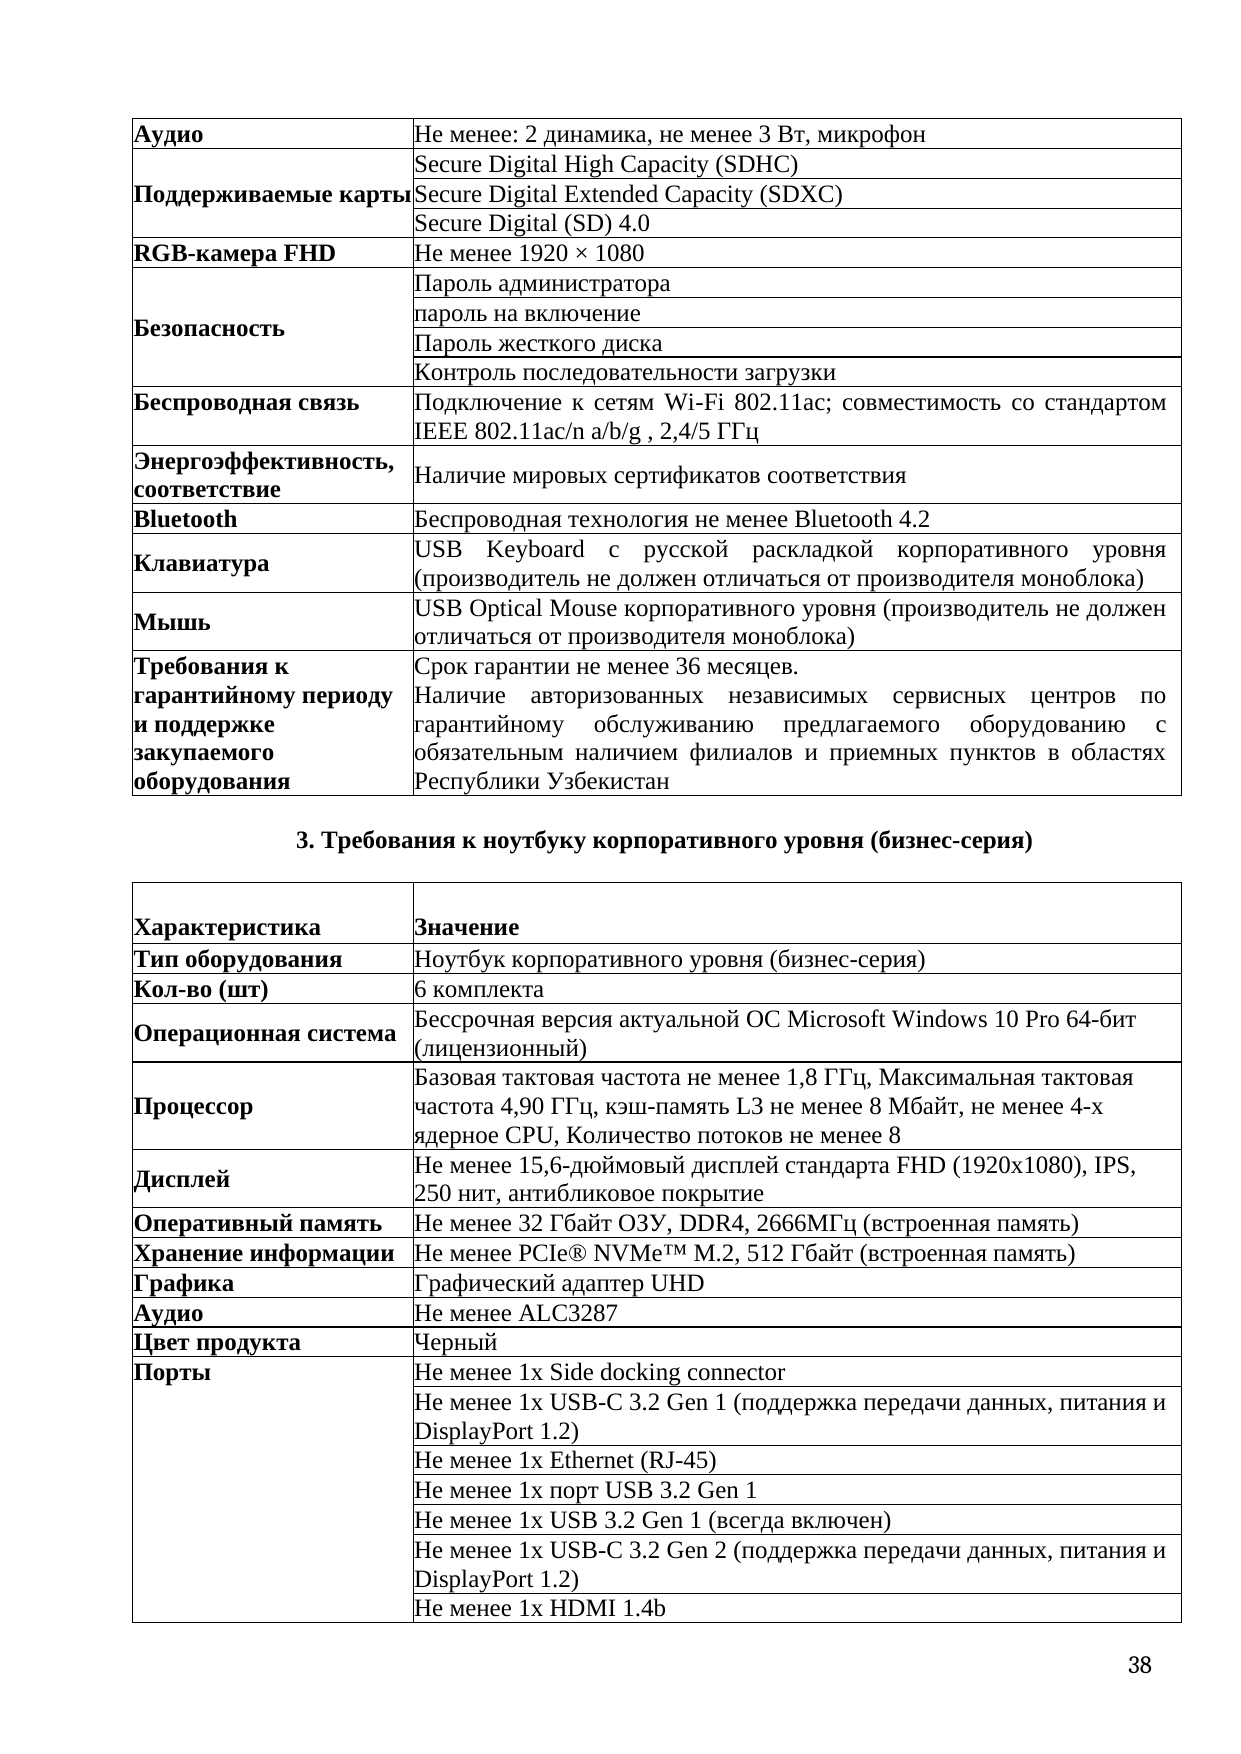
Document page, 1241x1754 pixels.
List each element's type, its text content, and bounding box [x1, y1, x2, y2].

table_cell Не менее 15,6-дюймовый дисплей стандарта FHD (1920x1080), IPS, 250 нит, антибликовое покрытие [414, 1150, 1181, 1207]
table_cell Не менее ALC3287 [414, 1298, 1181, 1326]
table_cell Операционная система [133, 1004, 413, 1061]
table_cell Не менее 1x Ethernet (RJ-45) [414, 1446, 1181, 1474]
table_cell Контроль последовательности загрузки [414, 358, 1181, 386]
table_cell Графика [133, 1268, 413, 1297]
table_cell Подключение к сетям Wi‑Fi 802.11ac; совместимость со стандартом IEEE 802.11aс/n a/b/g , 2,4/5 ГГц [414, 387, 1181, 445]
table_cell Secure Digital High Capacity (SDHC) [414, 149, 1181, 178]
table_cell Оперативный память [133, 1208, 413, 1237]
table_cell Аудио [133, 1298, 413, 1326]
table_cell Кол-во (шт) [133, 974, 413, 1003]
table_cell Бессрочная версия актуальной ОС Microsoft Windows 10 Pro 64-бит (лицензионный) [414, 1004, 1181, 1061]
table_cell Хранение информации [133, 1238, 413, 1267]
table_cell Мышь [133, 593, 413, 650]
table_cell Тип оборудования [133, 944, 413, 973]
table_cell Беспроводная связь [133, 387, 413, 445]
text 3. Требования к ноутбуку корпоративного уровня (бизнес-серия) [177, 825, 1152, 853]
table_cell Secure Digital (SD) 4.0 [414, 209, 1181, 237]
table_header Значение [414, 883, 1181, 943]
table_cell Черный [414, 1328, 1181, 1356]
table_cell Процессор [133, 1063, 413, 1149]
table_cell Поддерживаемые карты [133, 149, 413, 237]
table_cell Не менее 32 Гбайт ОЗУ, DDR4, 2666МГц (встроенная память) [414, 1208, 1181, 1237]
table_cell пароль на включение [414, 298, 1181, 327]
table_cell Беспроводная технология не менее Bluetooth 4.2 [414, 504, 1181, 533]
table_cell Не менее: 2 динамика, не менее 3 Вт, микрофон [414, 119, 1181, 148]
table_cell Энергоэффективность, соответствие [133, 446, 413, 503]
table_cell Не менее 1x USB-C 3.2 Gen 1 (поддержка передачи данных, питания и DisplayPort 1.2) [414, 1387, 1181, 1444]
table_cell USB Keyboard с русской раскладкой корпоративного уровня (производитель не должен отличаться от производителя моноблока) [414, 534, 1181, 592]
table_cell Срок гарантии не менее 36 месяцев. Наличие авторизованных независимых сервисных центров по гарантийному обслуживанию предлагаемого оборудованию с обязательным наличием филиалов и приемных пунктов в областях Республики Узбекистан [414, 651, 1181, 795]
table_cell Цвет продукта [133, 1328, 413, 1356]
table_cell Secure Digital Extended Capacity (SDXC) [414, 179, 1181, 207]
table_cell Аудио [133, 119, 413, 148]
table_cell Базовая тактовая частота не менее 1,8 ГГц, Максимальная тактовая частота 4,90 ГГц, кэш-память L3 не менее 8 Мбайт, не менее 4-х ядерное CPU, Количество потоков не менее 8 [414, 1063, 1181, 1149]
table_cell Не менее 1x USB 3.2 Gen 1 (всегда включен) [414, 1505, 1181, 1534]
table_cell Не менее PCIe® NVMe™ M.2, 512 Гбайт (встроенная память) [414, 1238, 1181, 1267]
table_cell Графический адаптер UHD [414, 1268, 1181, 1297]
table_cell Bluetooth [133, 504, 413, 533]
table_cell Не менее 1x порт USB 3.2 Gen 1 [414, 1475, 1181, 1504]
table_cell RGB-камера FHD [133, 238, 413, 267]
table_cell 6 комплекта [414, 974, 1181, 1003]
table_cell Не менее 1x Side docking connector [414, 1357, 1181, 1386]
table_cell Дисплей [133, 1150, 413, 1207]
table_cell Наличие мировых сертификатов соответствия [414, 446, 1181, 503]
table_cell Не менее 1x HDMI 1.4b [414, 1594, 1181, 1622]
table_cell Ноутбук корпоративного уровня (бизнес-серия) [414, 944, 1181, 973]
table_cell USB Optical Mouse корпоративного уровня (производитель не должен отличаться от производителя моноблока) [414, 593, 1181, 650]
table_cell Не менее 1920 × 1080 [414, 238, 1181, 267]
table_cell Клавиатура [133, 534, 413, 592]
table_cell Требования к гарантийному периоду и поддержке закупаемого оборудования [133, 651, 413, 795]
table_cell Порты [133, 1357, 413, 1622]
table_cell Не менее 1x USB-C 3.2 Gen 2 (поддержка передачи данных, питания и DisplayPort 1.2) [414, 1535, 1181, 1592]
table_cell Пароль администратора [414, 268, 1181, 297]
table_cell Пароль жесткого диска [414, 328, 1181, 356]
table_header Характеристика [133, 883, 413, 943]
table_cell Безопасность [133, 268, 413, 386]
